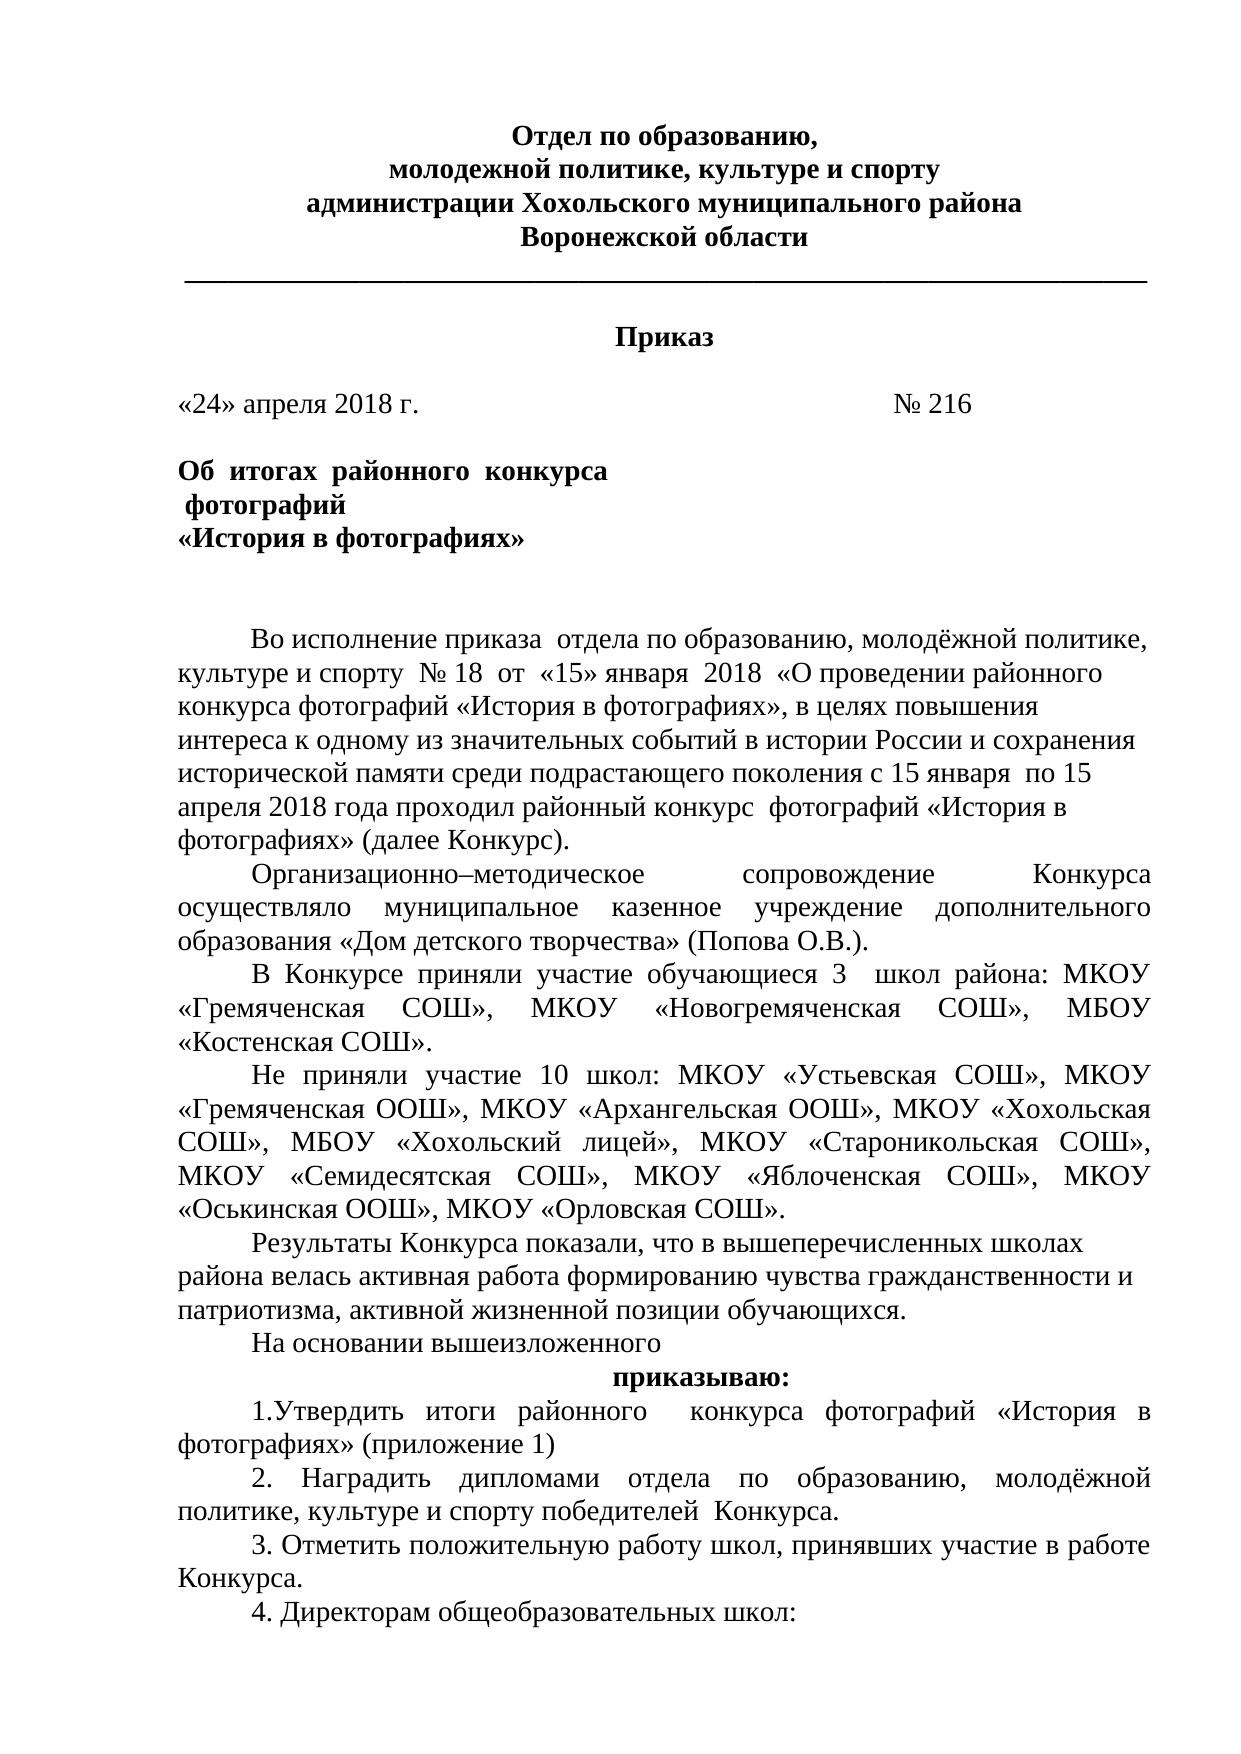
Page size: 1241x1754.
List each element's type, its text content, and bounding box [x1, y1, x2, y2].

text Об итогах районного конкурса [177, 453, 1152, 487]
text приказываю: [177, 1359, 1152, 1393]
text Не приняли участие 10 школ: МКОУ «Устьевская СОШ», МКОУ «Гремяченская ООШ», МКОУ «Архангельская ООШ», МКОУ «Хохольская СОШ», МБОУ «Хохольский лицей», МКОУ «Староникольская СОШ», МКОУ «Семидесятская СОШ», МКОУ «Яблоченская СОШ», МКОУ «Оськинская ООШ», МКОУ «Орловская СОШ». [177, 1057, 1152, 1225]
text На основании вышеизложенного [177, 1326, 1152, 1359]
text Приказ [177, 319, 1152, 353]
text «24» апреля 2018 г. № 216 [177, 386, 1152, 420]
text 1.Утвердить итоги районного конкурса фотографий «История в фотографиях» (приложение 1) [177, 1393, 1152, 1460]
text Отдел по образованию, [177, 118, 1152, 152]
text «История в фотографиях» [177, 521, 1152, 554]
text Организационно–методическое сопровождение Конкурса осуществляло муниципальное казенное учреждение дополнительного образования «Дом детского творчества» (Попова О.В.). [177, 856, 1152, 957]
text Результаты Конкурса показали, что в вышеперечисленных школах района велась активная работа формированию чувства гражданственности и патриотизма, активной жизненной позиции обучающихся. [177, 1225, 1152, 1326]
text 2. Наградить дипломами отдела по образованию, молодёжной политике, культуре и спорту победителей Конкурса. [177, 1460, 1152, 1527]
text администрации Хохольского муниципального района [177, 185, 1152, 219]
text 4. Директорам общеобразовательных школ: [177, 1594, 1152, 1627]
text фотографий [177, 487, 1152, 521]
text Воронежской области [177, 219, 1152, 252]
text 3. Отметить положительную работу школ, принявших участие в работе Конкурса. [177, 1527, 1152, 1594]
text В Конкурсе приняли участие обучающиеся 3 школ района: МКОУ «Гремяченская СОШ», МКОУ «Новогремяченская СОШ», МБОУ «Костенская СОШ». [177, 957, 1152, 1057]
text __________________________________________________________________ [177, 252, 1152, 286]
text молодежной политике, культуре и спорту [177, 152, 1152, 185]
text Во исполнение приказа отдела по образованию, молодёжной политике, культуре и спорту № 18 от «15» января 2018 «О проведении районного конкурса фотографий «История в фотографиях», в целях повышения интереса к одному из значительных событий в истории России и сохранения исторической памяти среди подрастающего поколения с 15 января по 15 апреля 2018 года проходил районный конкурс фотографий «История в фотографиях» (далее Конкурс). [177, 621, 1152, 856]
